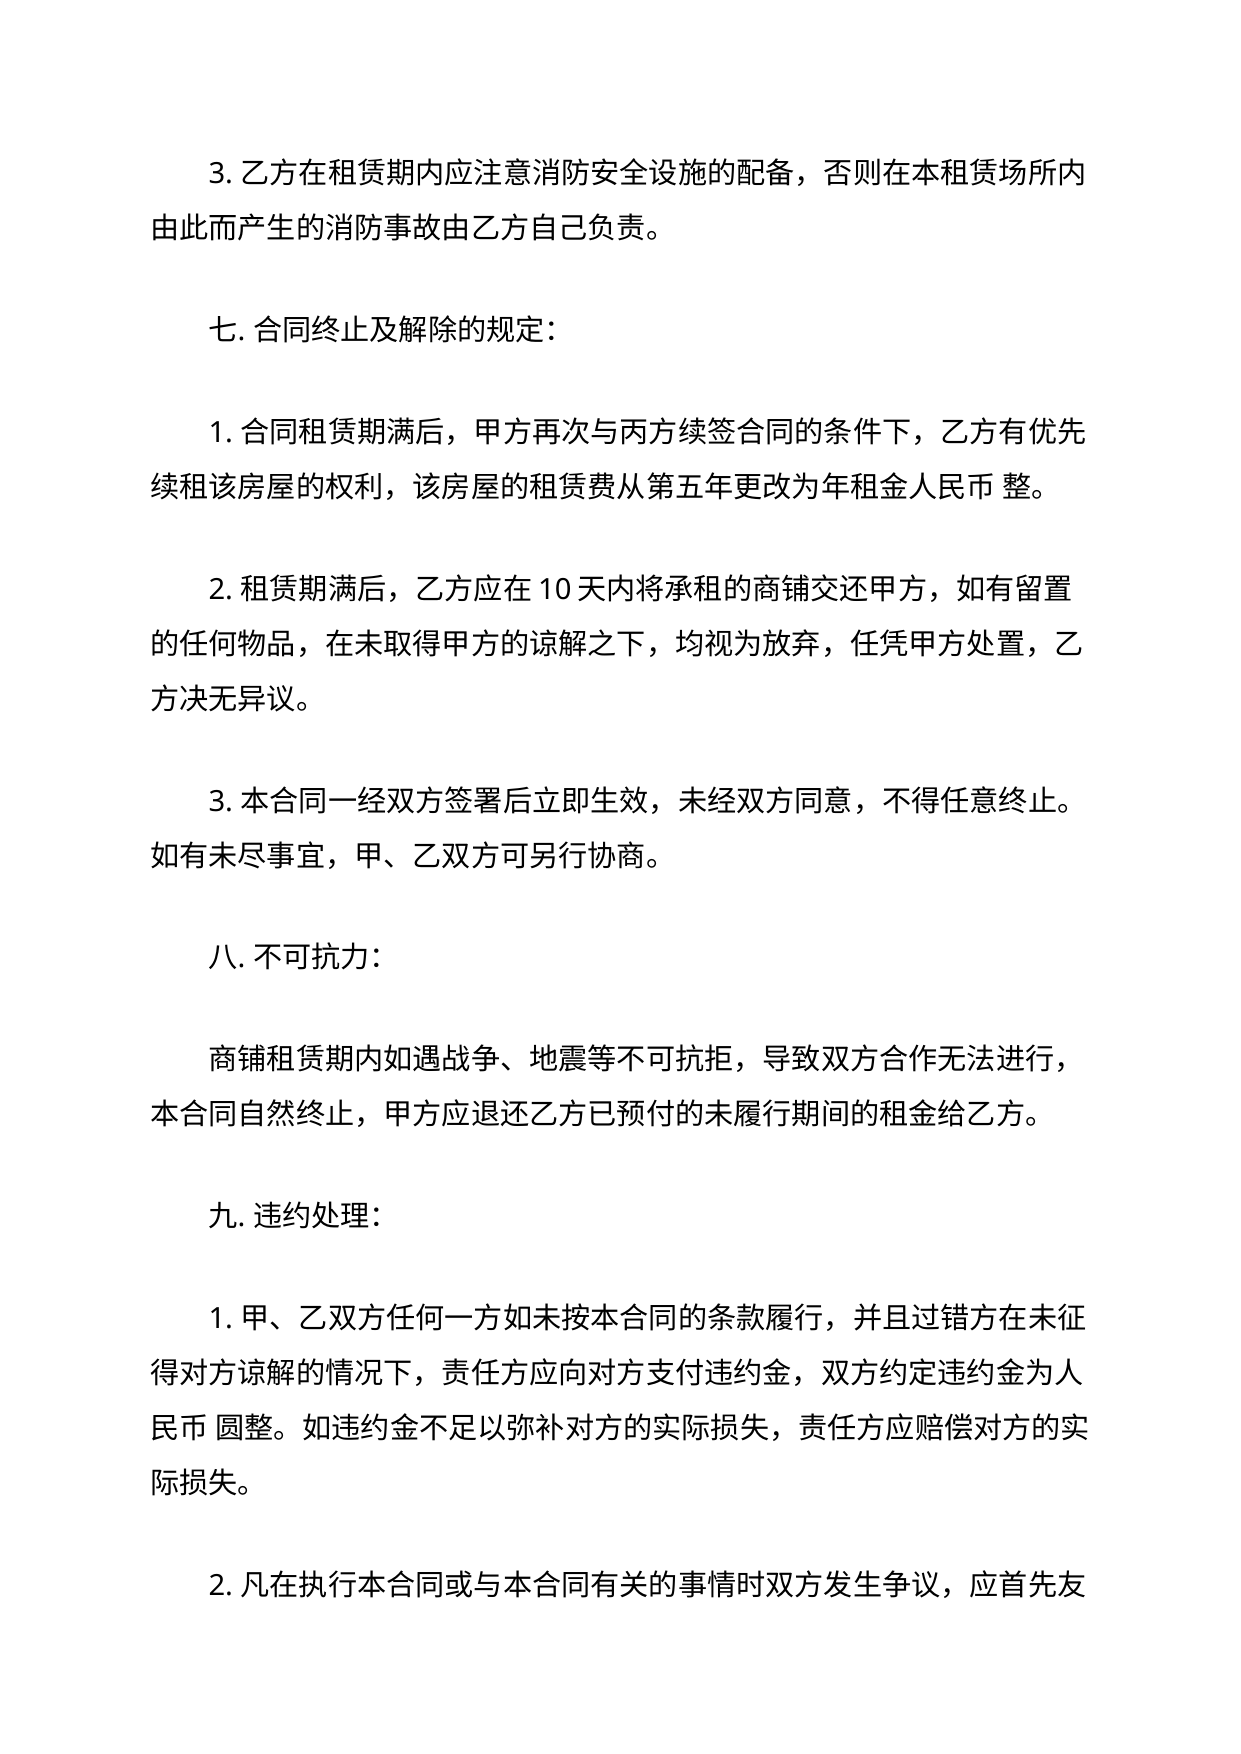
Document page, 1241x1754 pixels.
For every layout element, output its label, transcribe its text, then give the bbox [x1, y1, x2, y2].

text 2. 租赁期满后，乙方应在10天内将承租的商铺交还甲方，如有留置的任何物品，在未取得甲方的谅解之下，均视为放弃，任凭甲方处置，乙方决无异议。 [150, 566, 1090, 718]
text 八. 不可抗力： [150, 934, 1090, 976]
text 商铺租赁期内如遇战争、地震等不可抗拒，导致双方合作无法进行，本合同自然终止，甲方应退还乙方已预付的未履行期间的租金给乙方。 [150, 1036, 1090, 1133]
text 1. 合同租赁期满后，甲方再次与丙方续签合同的条件下，乙方有优先续租该房屋的权利，该房屋的租赁费从第五年更改为年租金人民币 整。 [150, 409, 1090, 506]
text 3. 本合同一经双方签署后立即生效，未经双方同意，不得任意终止。如有未尽事宜，甲、乙双方可另行协商。 [150, 777, 1090, 874]
text 七. 合同终止及解除的规定： [150, 307, 1090, 349]
text 1. 甲、乙双方任何一方如未按本合同的条款履行，并且过错方在未征得对方谅解的情况下，责任方应向对方支付违约金，双方约定违约金为人民币 圆整。如违约金不足以弥补对方的实际损失，责任方应赔偿对方的实际损失。 [150, 1294, 1090, 1502]
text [150, 1561, 1090, 1603]
text 3. 乙方在租赁期内应注意消防安全设施的配备，否则在本租赁场所内由此而产生的消防事故由乙方自己负责。 [150, 150, 1090, 247]
text 九. 违约处理： [150, 1193, 1090, 1235]
